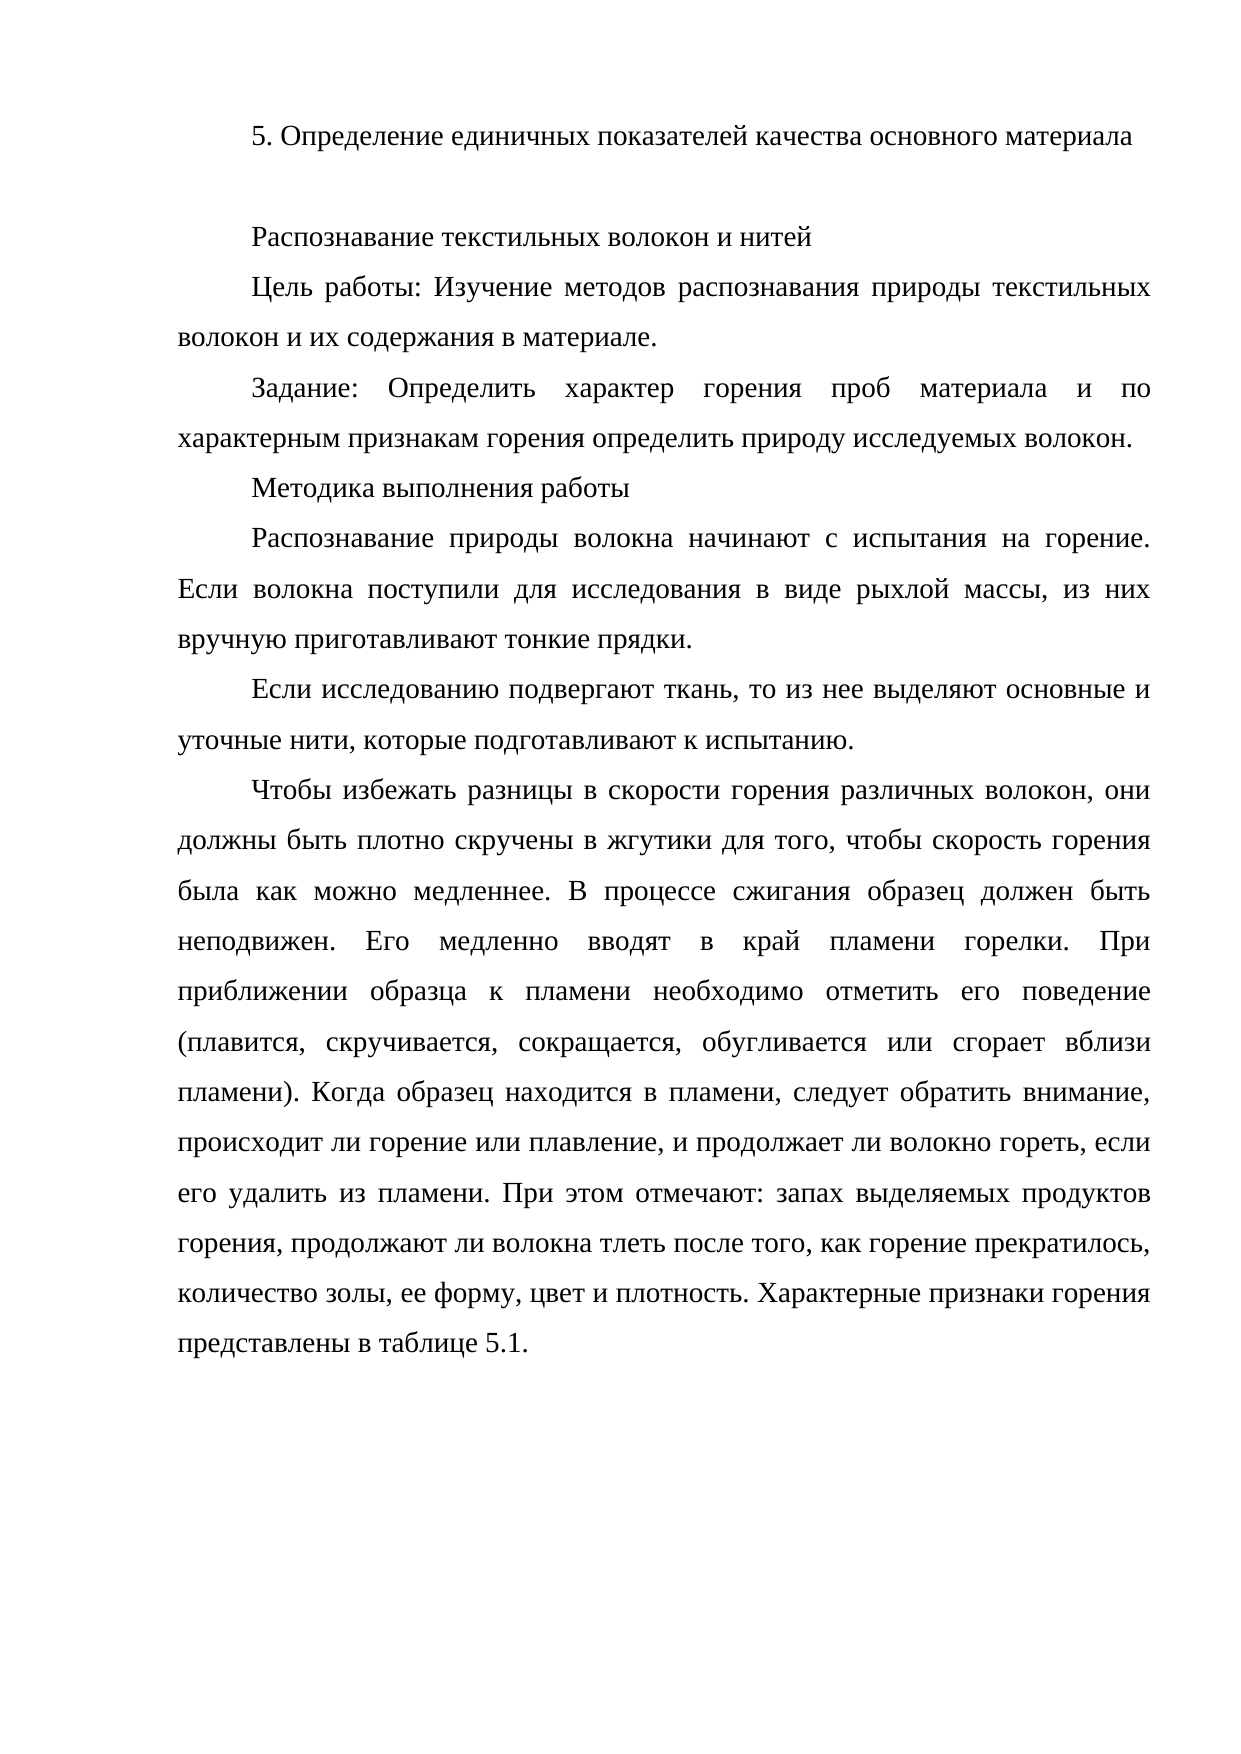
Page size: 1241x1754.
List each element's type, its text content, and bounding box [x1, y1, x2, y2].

text 5. Определение единичных показателей качества основного материала [177, 118, 1152, 152]
text Распознавание природы волокна начинают с испытания на горение. Если волокна поступили для исследования в виде рыхлой массы, из них вручную приготавливают тонкие прядки. [177, 521, 1152, 655]
text Методика выполнения работы [177, 470, 1152, 504]
text Распознавание текстильных волокон и нитей [177, 219, 1152, 252]
text Цель работы: Изучение методов распознавания природы текстильных волокон и их содержания в материале. [177, 269, 1152, 353]
text Если исследованию подвергают ткань, то из нее выделяют основные и уточные нити, которые подготавливают к испытанию. [177, 672, 1152, 755]
text Чтобы избежать разницы в скорости горения различных волокон, они должны быть плотно скручены в жгутики для того, чтобы скорость горения была как можно медленнее. В процессе сжигания образец должен быть неподвижен. Его медленно вводят в край пламени горелки. При приближении образца к пламени необходимо отметить его поведение (плавится, скручивается, сокращается, обугливается или сгорает вблизи пламени). Когда образец находится в пламени, следует обратить внимание, происходит ли горение или плавление, и продолжает ли волокно гореть, если его удалить из пламени. При этом отмечают: запах выделяемых продуктов горения, продолжают ли волокна тлеть после того, как горение прекратилось, количество золы, ее форму, цвет и плотность. Характерные признаки горения представлены в таблице 5.1. [177, 772, 1152, 1359]
text Задание: Определить характер горения проб материала и по характерным признакам горения определить природу исследуемых волокон. [177, 370, 1152, 453]
